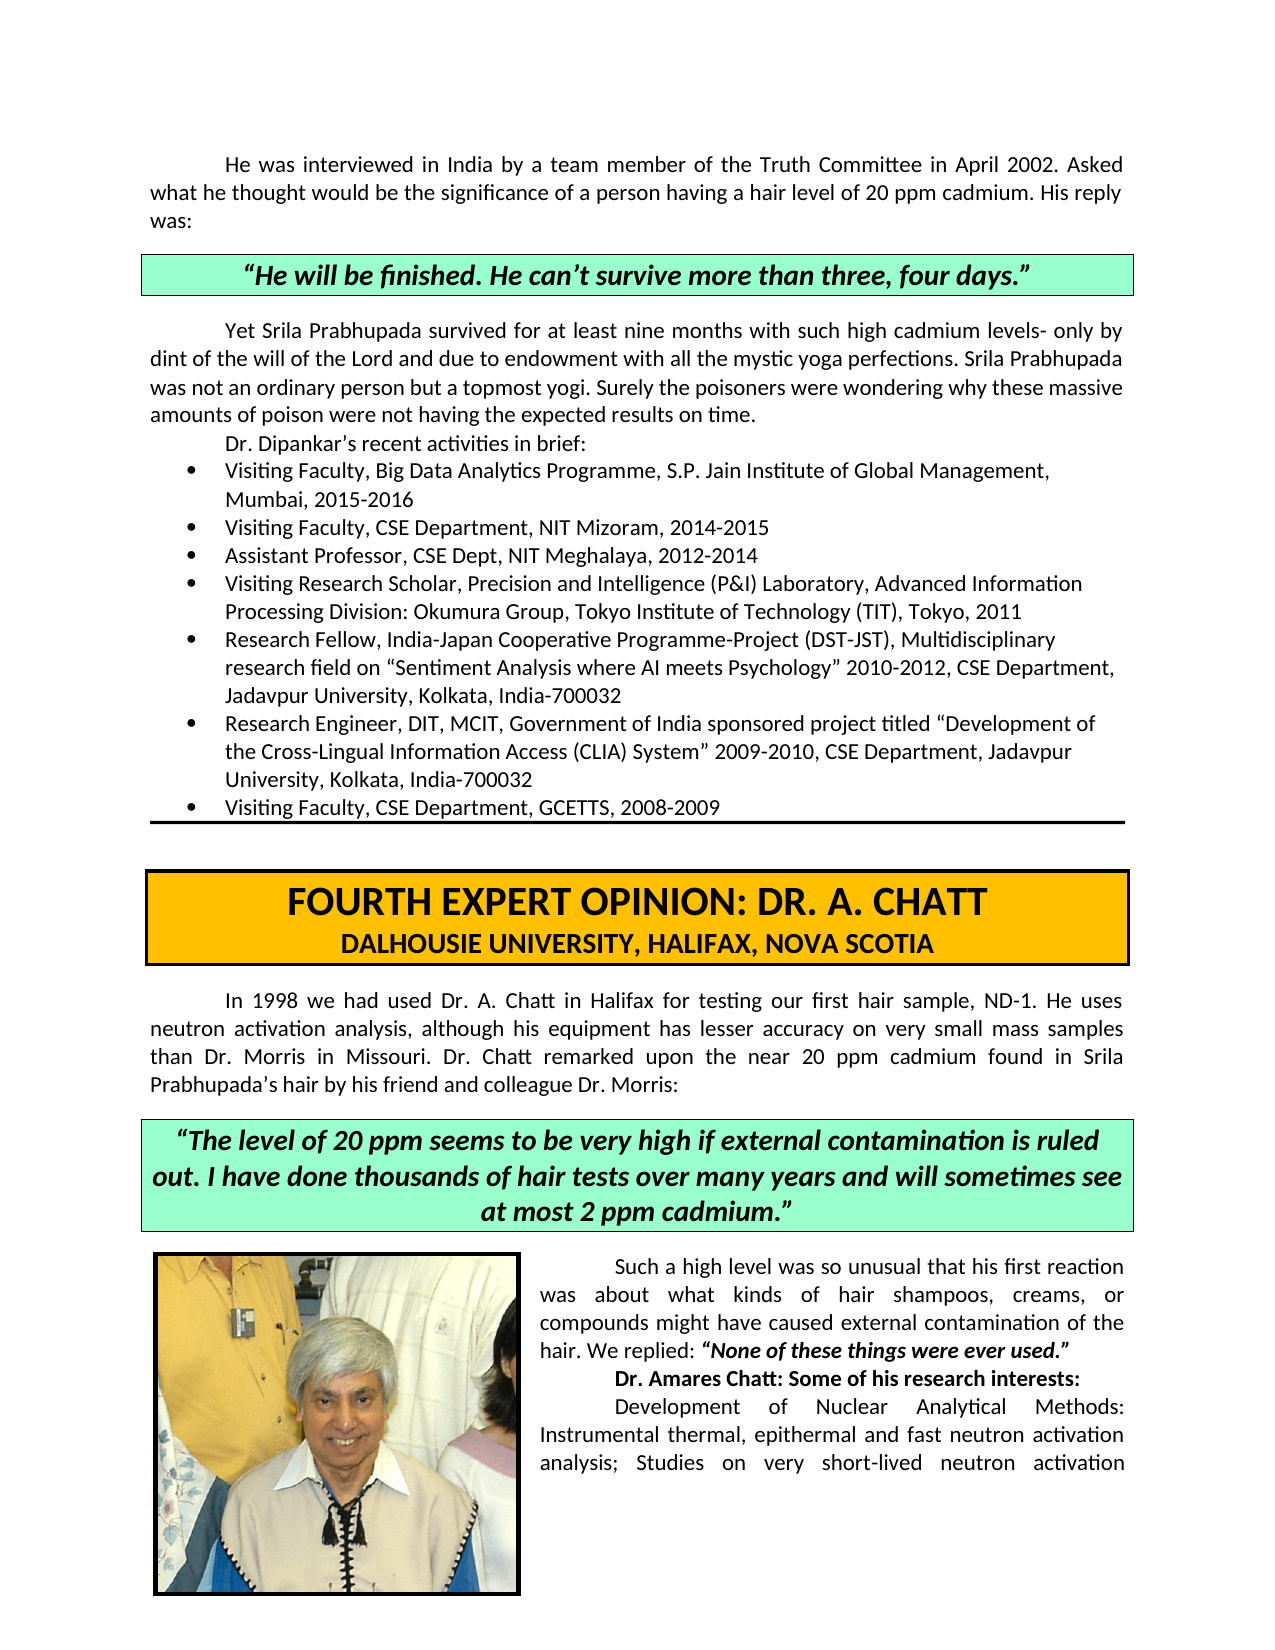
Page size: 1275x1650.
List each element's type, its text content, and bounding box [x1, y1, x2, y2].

text Dr. Dipankar’s recent activities in brief: [150, 429, 1125, 457]
text FOURTH EXPERT OPINION: DR. A. CHATT [148, 873, 1127, 920]
list Research Fellow, India-Japan Cooperative Programme-Project (DST-JST), Multidisciplinary research field on “Sentiment Analysis where AI meets Psychology” 2010-2012, CSE Department, Jadavpur University, Kolkata, India-700032 [187, 625, 1125, 709]
text Yet Srila Prabhupada survived for at least nine months with such high cadmium levels- only by dint of the will of the Lord and due to endowment with all the mystic yoga perfections. Srila Prabhupada was not an ordinary person but a topmost yogi. Surely the poisoners were wondering why these massive amounts of poison were not having the expected results on time. [150, 317, 1125, 429]
text Such a high level was so unusual that his first reaction was about what kinds of hair shampoos, creams, or compounds might have caused external contamination of the hair. We replied: “None of these things were ever used.” [521, 1252, 1125, 1364]
text “He will be finished. He can’t survive more than three, four days.” [142, 255, 1133, 295]
list Visiting Research Scholar, Precision and Intelligence (P&I) Laboratory, Advanced Information Processing Division: Okumura Group, Tokyo Institute of Technology (TIT), Tokyo, 2011 [187, 569, 1125, 625]
text “The level of 20 ppm seems to be very high if external contamination is ruled out. I have done thousands of hair tests over many years and will sometimes see at most 2 ppm cadmium.” [142, 1120, 1133, 1231]
list Assistant Professor, CSE Dept, NIT Meghalaya, 2012-2014 [187, 541, 1125, 569]
list Visiting Faculty, Big Data Analytics Programme, S.P. Jain Institute of Global Management, Mumbai, 2015-2016 [187, 457, 1125, 513]
list Visiting Faculty, CSE Department, NIT Mizoram, 2014-2015 [187, 513, 1125, 541]
text DALHOUSIE UNIVERSITY, HALIFAX, NOVA SCOTIA [148, 920, 1127, 963]
text He was interviewed in India by a team member of the Truth Committee in April 2002. Asked what he thought would be the significance of a person having a hair level of 20 ppm cadmium. His reply was: [150, 150, 1125, 234]
text In 1998 we had used Dr. A. Chatt in Halifax for testing our first hair sample, ND-1. He uses neutron activation analysis, although his equipment has lesser accuracy on very small mass samples than Dr. Morris in Missouri. Dr. Chatt remarked upon the near 20 ppm cadmium found in Srila Prabhupada’s hair by his friend and colleague Dr. Morris: [150, 986, 1125, 1098]
list Visiting Faculty, CSE Department, GCETTS, 2008-2009 [187, 793, 1125, 820]
list Research Engineer, DIT, MCIT, Government of India sponsored project titled “Development of the Cross-Lingual Information Access (CLIA) System” 2009-2010, CSE Department, Jadavpur University, Kolkata, India-700032 [187, 709, 1125, 793]
picture [158, 1256, 516, 1592]
text Dr. Amares Chatt: Some of his research interests: [521, 1364, 1125, 1392]
